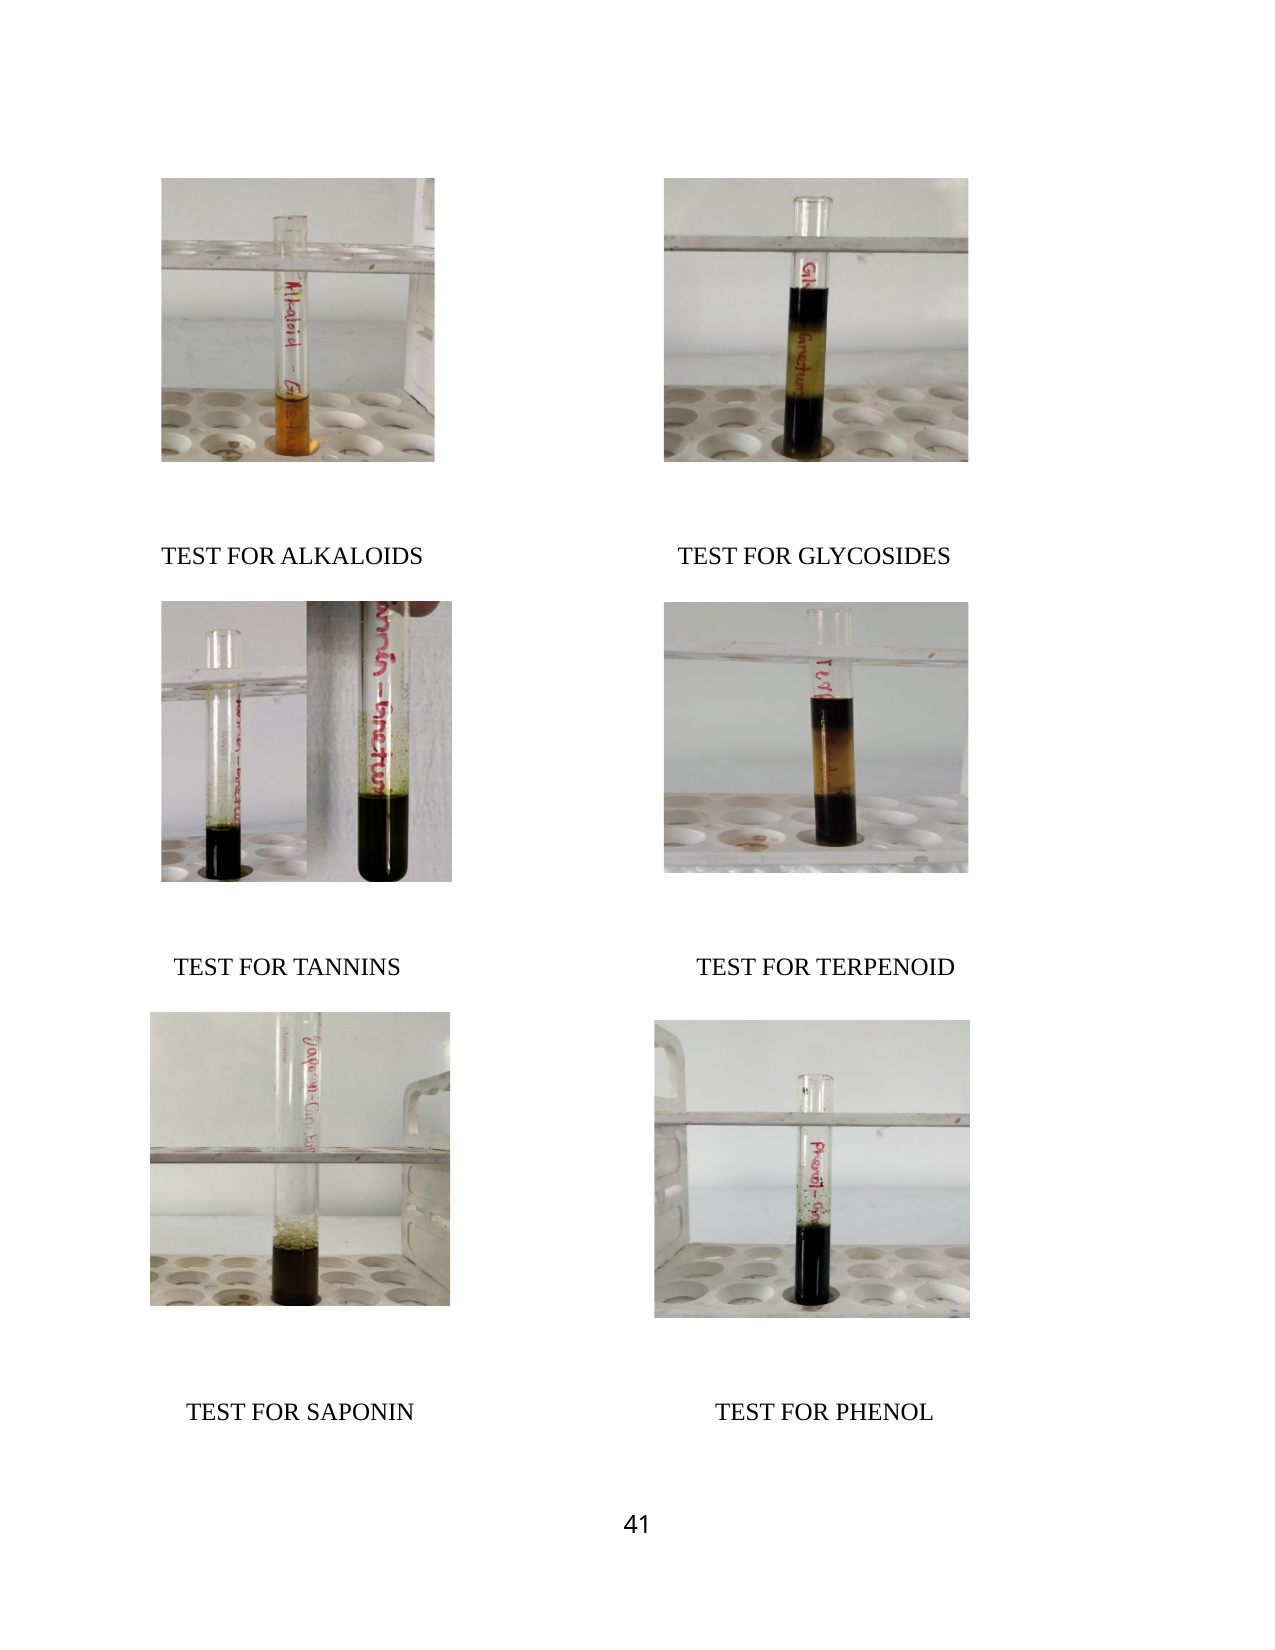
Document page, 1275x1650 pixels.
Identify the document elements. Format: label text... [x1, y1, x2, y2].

picture [161, 601, 452, 882]
table_cell [150, 1013, 473, 1397]
picture [161, 178, 435, 462]
table_cell [150, 601, 473, 952]
table_cell TEST FOR GLYCOSIDES [473, 541, 970, 601]
table_cell [473, 1013, 970, 1397]
picture [150, 1012, 451, 1306]
table_cell TEST FOR ALKALOIDS [150, 541, 473, 601]
table_cell TEST FOR PHENOL [473, 1397, 970, 1457]
picture [663, 602, 969, 873]
table_cell TEST FOR TERPENOID [473, 952, 970, 1012]
table_header [473, 179, 970, 541]
table_cell [473, 601, 970, 952]
picture [663, 178, 969, 462]
table_cell TEST FOR SAPONIN [150, 1397, 473, 1457]
table_cell TEST FOR TANNINS [150, 952, 473, 1012]
picture [654, 1020, 970, 1318]
table_header [150, 179, 473, 541]
